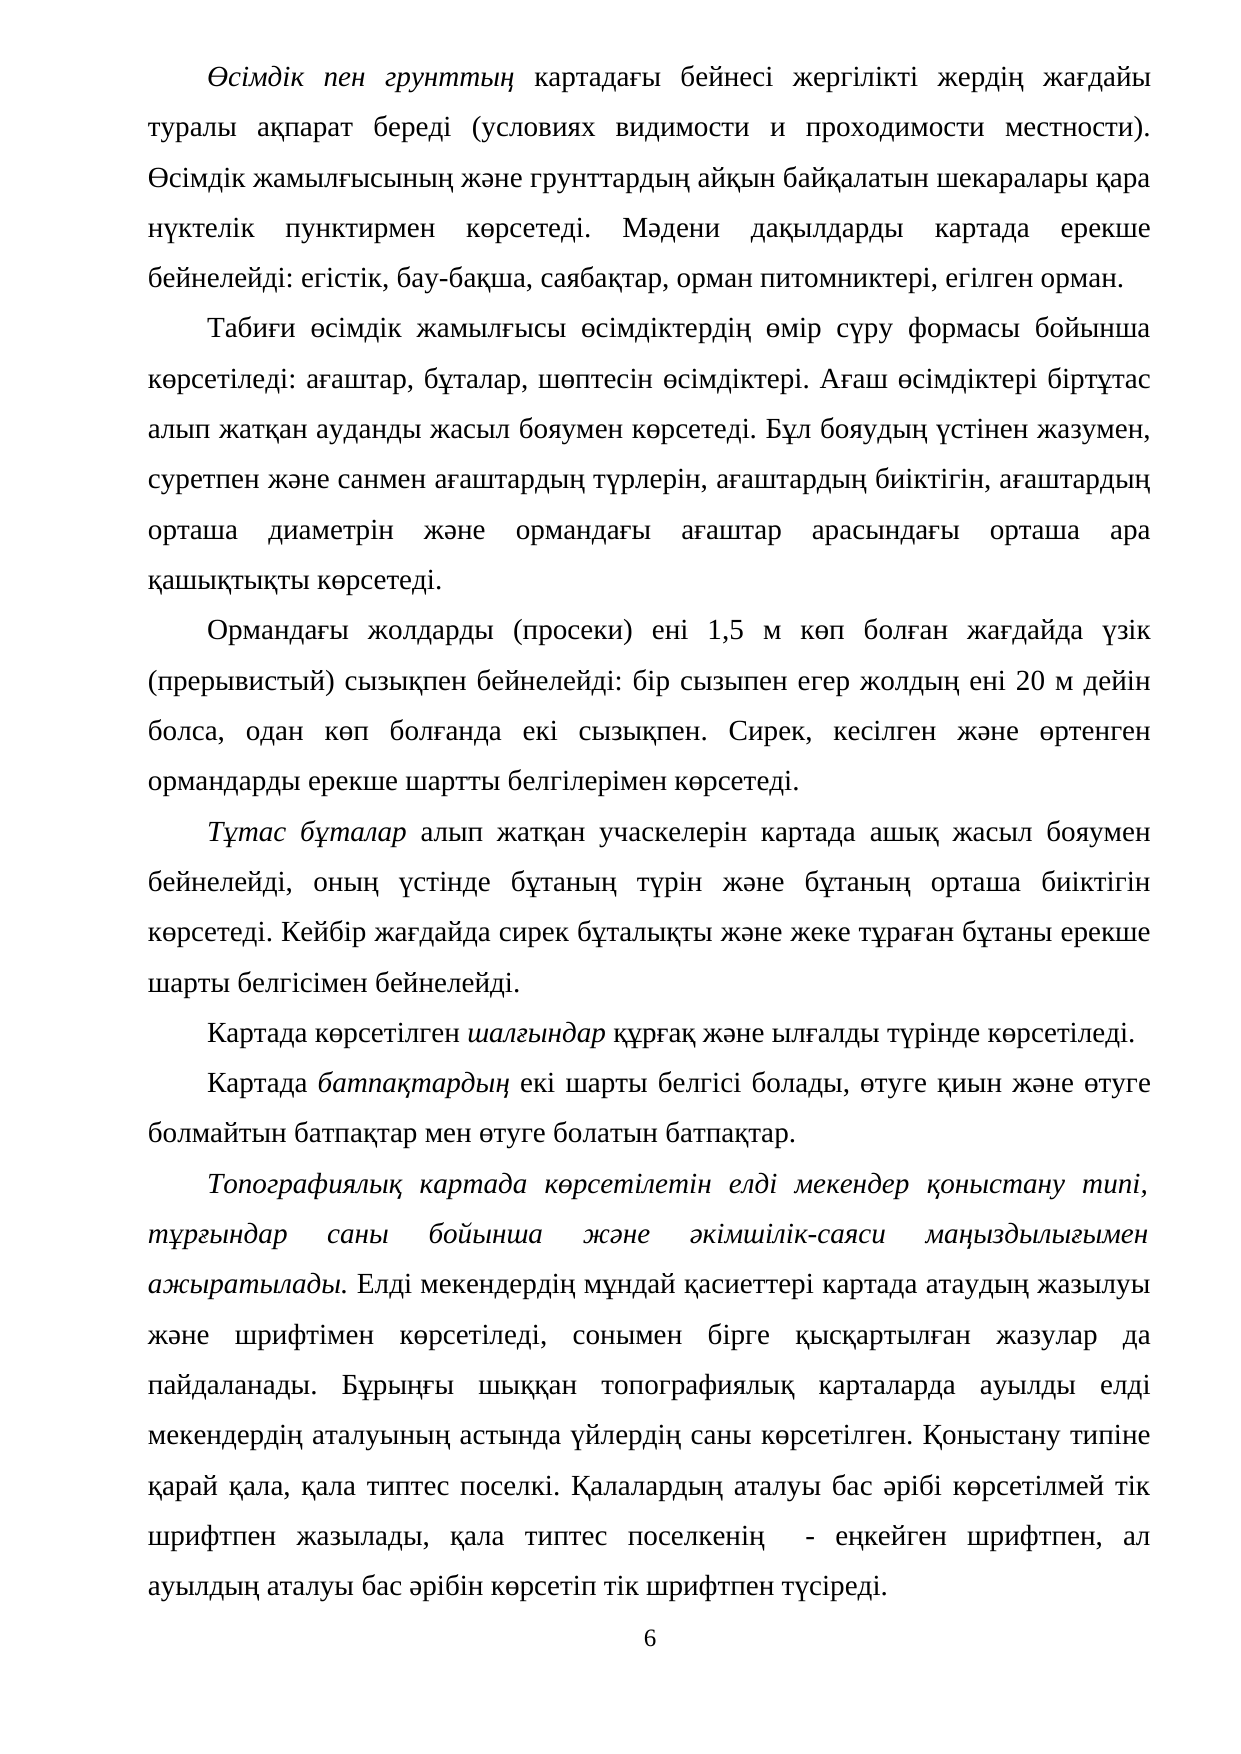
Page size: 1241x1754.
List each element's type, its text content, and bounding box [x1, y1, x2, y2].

text Картада көрсетілген шалғындар құрғақ және ылғалды түрінде көрсетіледі. [148, 1015, 1152, 1048]
text Өсімдік пен грунттың картадағы бейнесі жергілікті жердің жағдайы туралы ақпарат береді (условиях видимости и проходимости местности). Өсімдік жамылғысының және грунттардың айқын байқалатын шекаралары қара нүктелік пунктирмен көрсетеді. Мәдени дақылдарды картада ерекше бейнелейді: егістік, бау-бақша, саябақтар, орман питомниктері, егілген орман. [148, 59, 1152, 294]
text Картада батпақтардың екі шарты белгісі болады, өтуге қиын және өтуге болмайтын батпақтар мен өтуге болатын батпақтар. [148, 1065, 1152, 1149]
text Тұтас бұталар алып жатқан учаскелерін картада ашық жасыл бояумен бейнелейді, оның үстінде бұтаның түрін және бұтаның орташа биіктігін көрсетеді. Кейбір жағдайда сирек бұталықты және жеке тұраған бұтаны ерекше шарты белгісімен бейнелейді. [148, 814, 1152, 998]
text Ормандағы жолдарды (просеки) ені 1,5 м көп болған жағдайда үзік (прерывистый) сызықпен бейнелейді: бір сызыпен егер жолдың ені 20 м дейін болса, одан көп болғанда екі сызықпен. Сирек, кесілген және өртенген ормандарды ерекше шартты белгілерімен көрсетеді. [148, 612, 1152, 797]
text Табиғи өсімдік жамылғысы өсімдіктердің өмір сүру формасы бойынша көрсетіледі: ағаштар, бұталар, шөптесін өсімдіктері. Ағаш өсімдіктері біртұтас алып жатқан ауданды жасыл бояумен көрсетеді. Бұл бояудың үстінен жазумен, суретпен және санмен ағаштардың түрлерін, ағаштардың биіктігін, ағаштардың орташа диаметрін және ормандағы ағаштар арасындағы орташа ара қашықтықты көрсетеді. [148, 311, 1152, 596]
text Топографиялық картада көрсетілетін елді мекендер қоныстану типі, тұрғындар саны бойынша және әкімшілік-саяси маңыздылығымен ажыратылады. Елді мекендердің мұндай қасиеттері картада атаудың жазылуы және шрифтімен көрсетіледі, сонымен бірге қысқартылған жазулар да пайдаланады. Бұрыңғы шыққан топографиялық карталарда ауылды елді мекендердің аталуының астында үйлердің саны көрсетілген. Қоныстану типіне қарай қала, қала типтес поселкі. Қалалардың аталуы бас әрібі көрсетілмей тік шрифтпен жазылады, қала типтес поселкенің - еңкейген шрифтпен, ал ауылдың аталуы бас әрібін көрсетіп тік шрифтпен түсіреді. [148, 1166, 1152, 1602]
